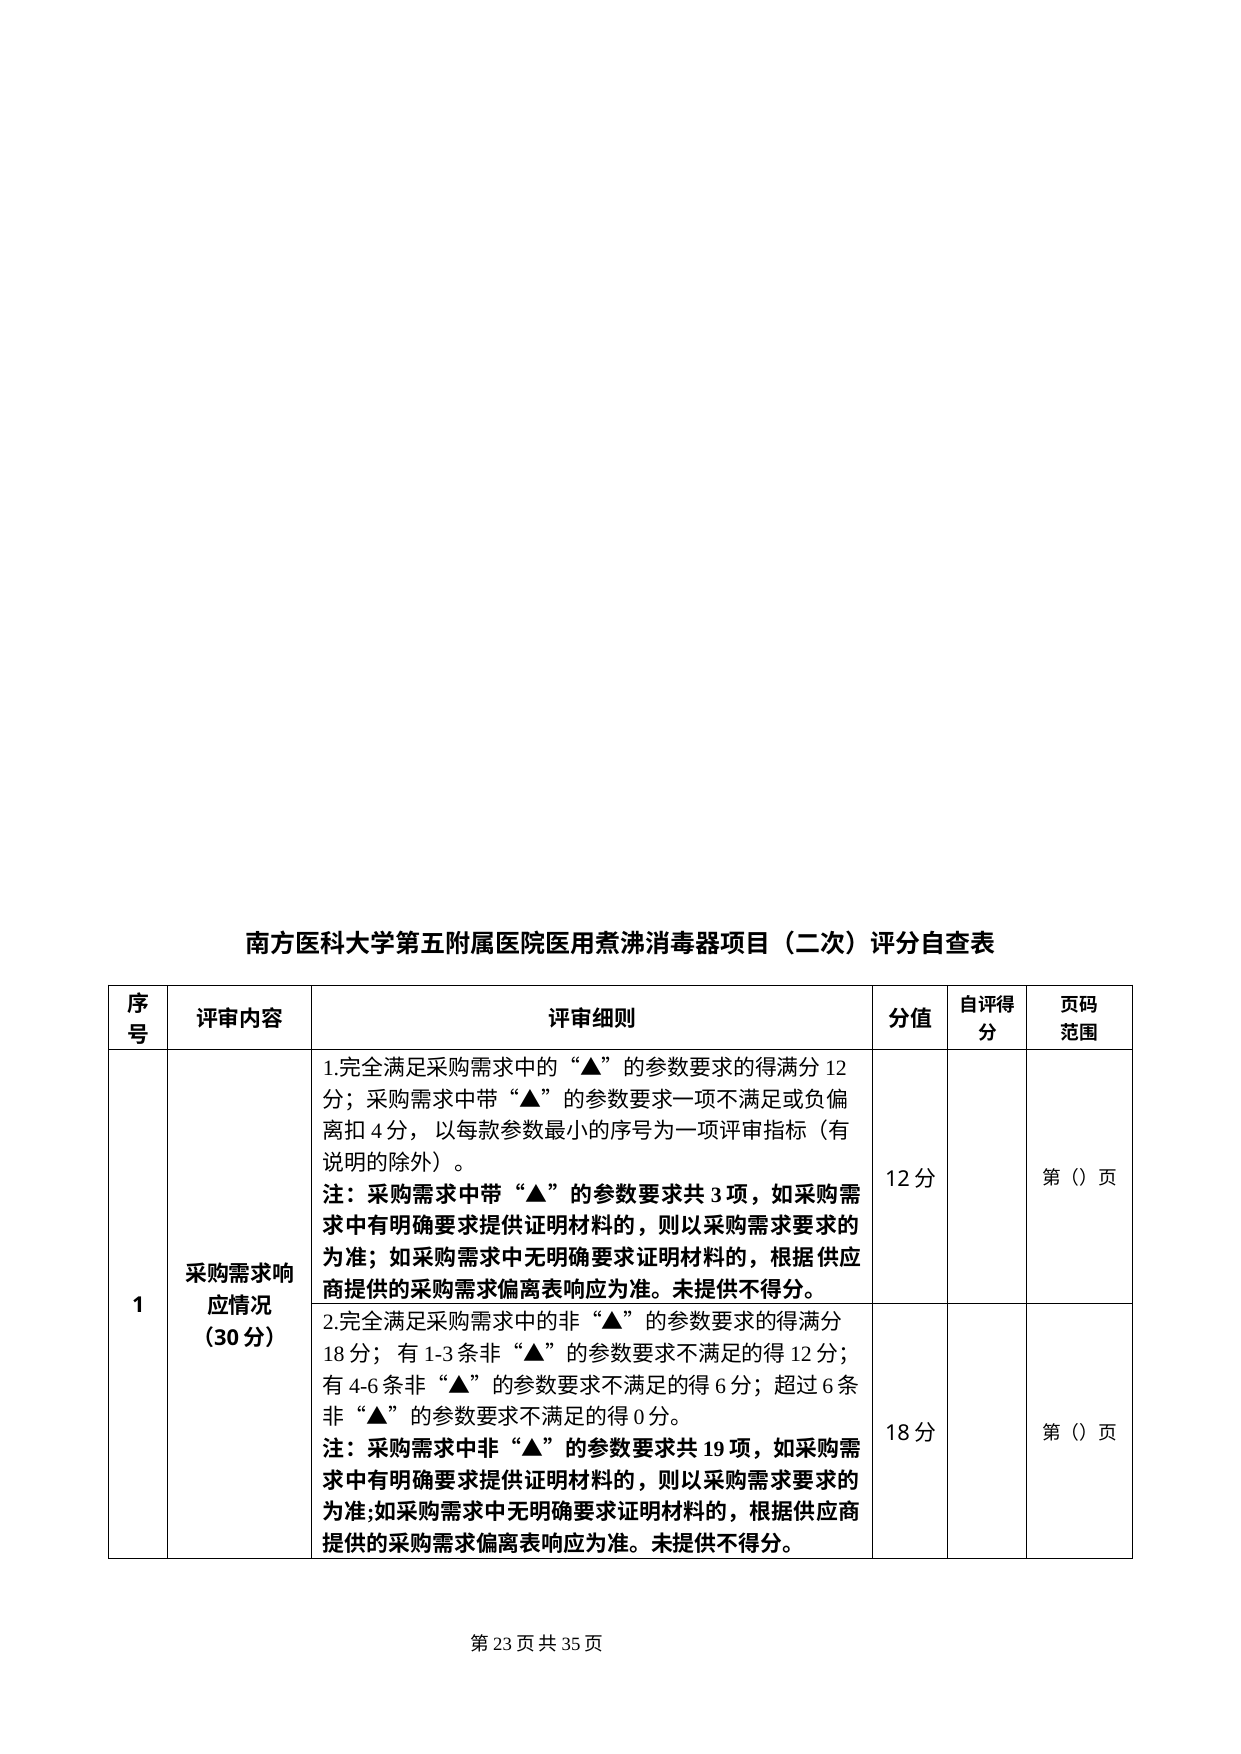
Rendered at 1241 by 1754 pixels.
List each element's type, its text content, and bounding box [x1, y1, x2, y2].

text 南方医科大学第五附属医院医用煮沸消毒器项目（二次）评分自查表 [148, 923, 1093, 959]
table_cell 1.完全满足采购需求中的“▲”的参数要求的得满分12分；采购需求中带“▲”的参数要求一项不满足或负偏离扣4分， 以每款参数最小的序号为一项评审指标（有说明的除外）。 注：采购需求中带“▲”的参数要求共3项，如采购需求中有明确要求提供证明材料的，则以采购需求要求的为准；如采购需求中无明确要求证明材料的，根据供应商提供的采购需求偏离表响应为准。未提供不得分。 [312, 1050, 872, 1303]
table_cell 2.完全满足采购需求中的非“▲”的参数要求的得满分18分； 有1-3条非“▲”的参数要求不满足的得12分；有4-6条非“▲”的参数要求不满足的得6分；超过6条非“▲”的参数要求不满足的得0分。 注：采购需求中非“▲”的参数要求共19项，如采购需求中有明确要求提供证明材料的，则以采购需求要求的为准;如采购需求中无明确要求证明材料的，根据供应商提供的采购需求偏离表响应为准。未提供不得分。 [312, 1304, 872, 1558]
table_header 评审细则 [312, 986, 872, 1049]
table_header 分值 [873, 986, 947, 1049]
table_cell [948, 1050, 1026, 1303]
table_cell 第（）页 [1027, 1304, 1132, 1558]
table_header 页码 范围 [1027, 986, 1132, 1049]
table_header 自评得分 [948, 986, 1026, 1049]
table_cell 采购需求响应情况 （30分） [168, 1050, 311, 1558]
table_cell 1 [109, 1050, 167, 1558]
table_header 序号 [109, 986, 167, 1049]
table_cell 18分 [873, 1304, 947, 1558]
table_header 评审内容 [168, 986, 311, 1049]
table_cell [948, 1304, 1026, 1558]
table_cell 12分 [873, 1050, 947, 1303]
table_cell 第（）页 [1027, 1050, 1132, 1303]
